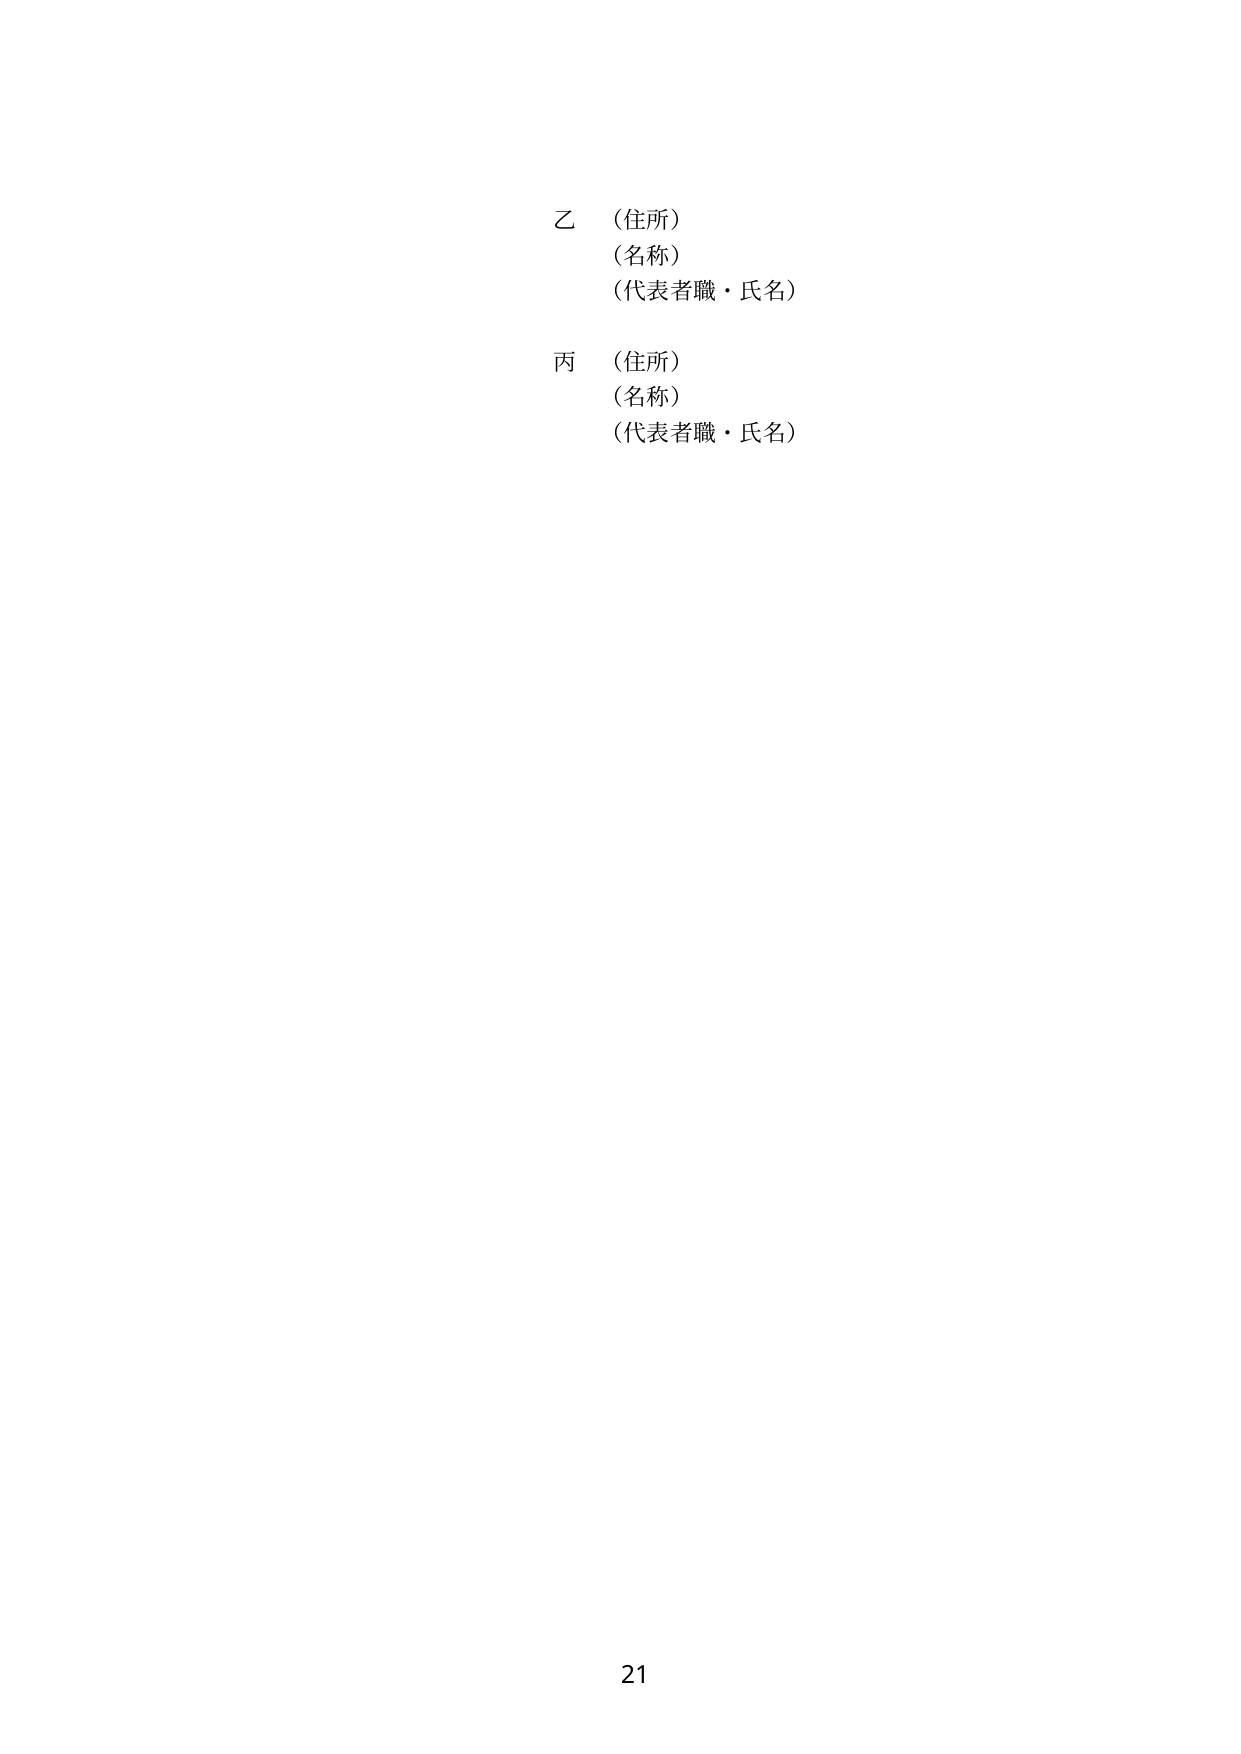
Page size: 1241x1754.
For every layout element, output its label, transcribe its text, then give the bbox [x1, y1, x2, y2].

text 丙 （住所） [540, 343, 1113, 378]
text 乙 （住所） [540, 201, 1113, 237]
text （代表者職・氏名） [540, 272, 1113, 307]
text （名称） [540, 237, 1113, 272]
text （代表者職・氏名） [540, 414, 1113, 449]
text （名称） [540, 378, 1113, 414]
